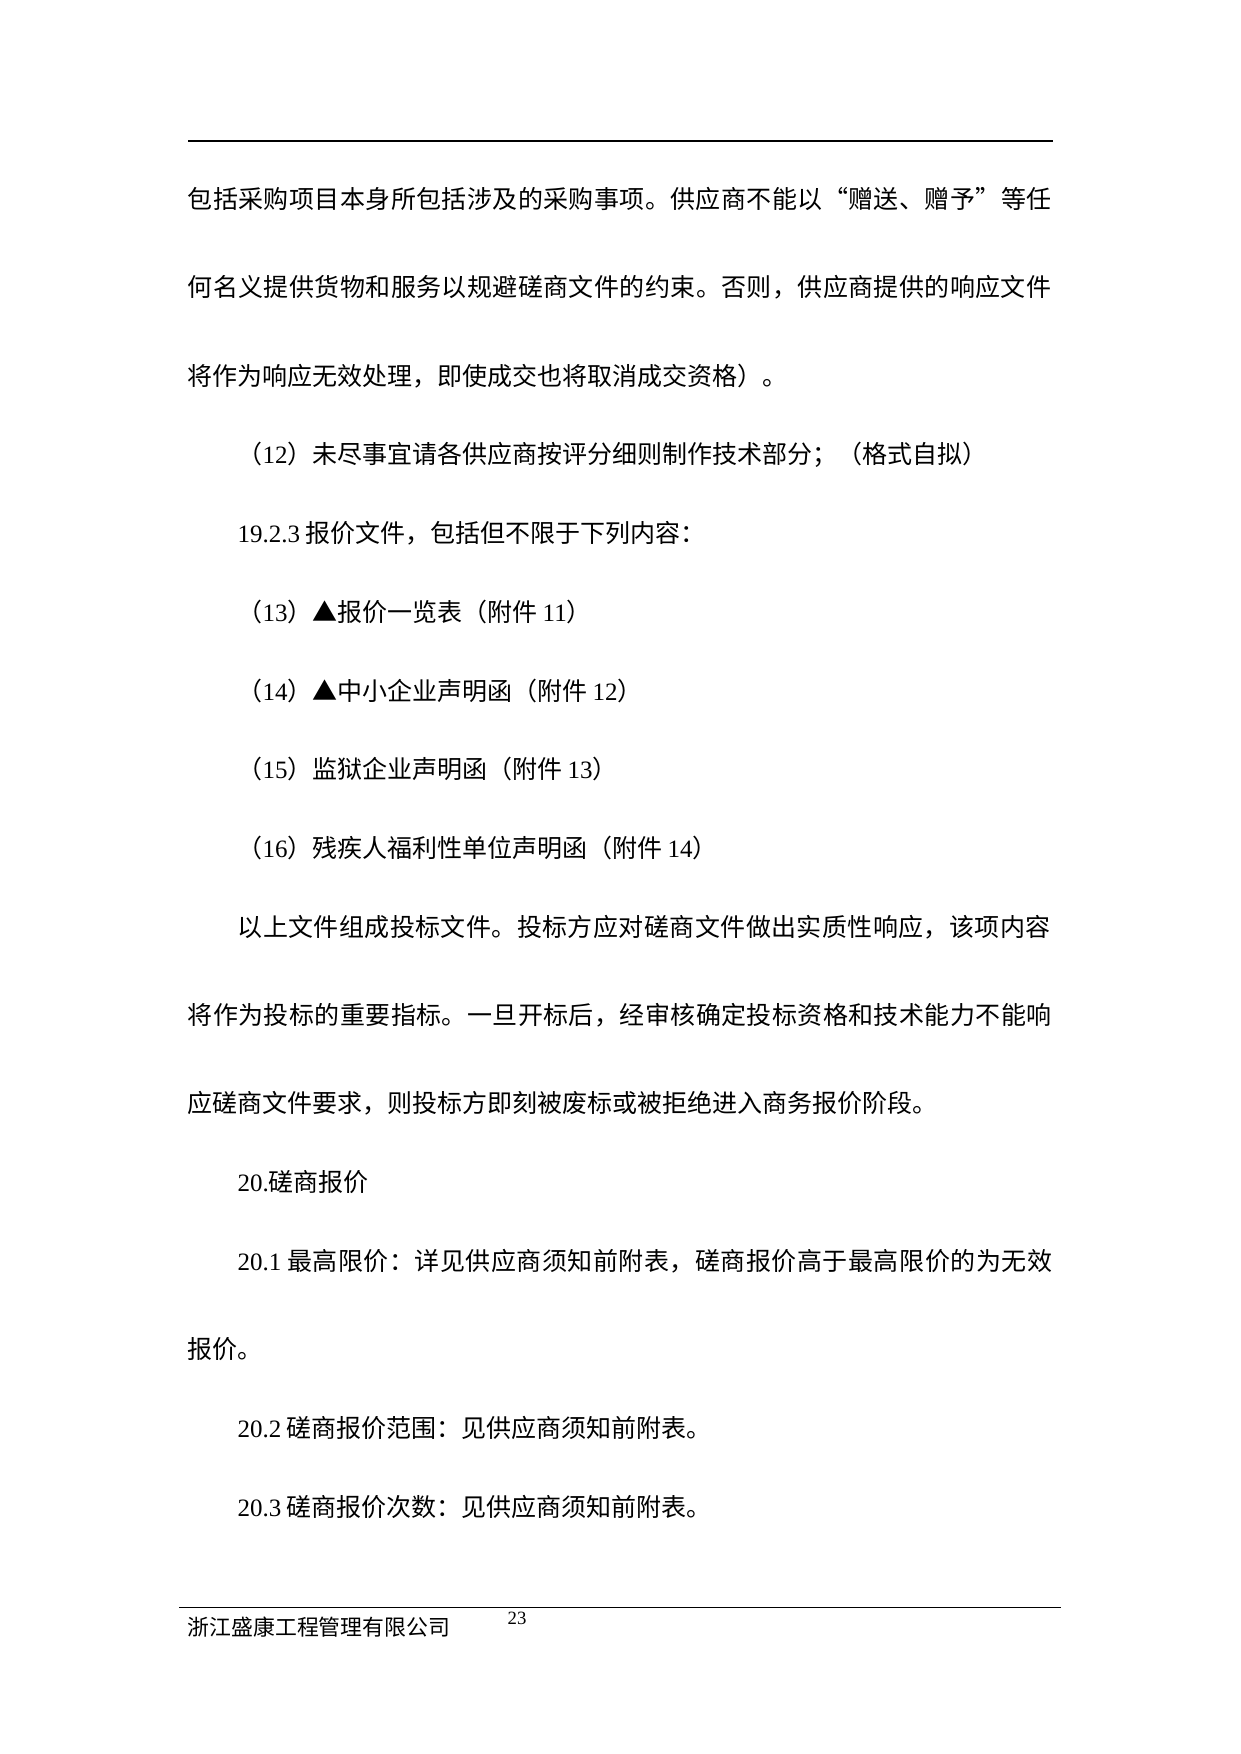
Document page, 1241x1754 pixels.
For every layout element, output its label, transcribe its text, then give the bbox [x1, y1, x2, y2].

text 20.3磋商报价次数：见供应商须知前附表。 [187, 1471, 1053, 1539]
text （16）残疾人福利性单位声明函（附件14） [187, 813, 1053, 881]
text 20.2磋商报价范围：见供应商须知前附表。 [187, 1392, 1053, 1460]
text 以上文件组成投标文件。投标方应对磋商文件做出实质性响应，该项内容将作为投标的重要指标。一旦开标后，经审核确定投标资格和技术能力不能响应磋商文件要求，则投标方即刻被废标或被拒绝进入商务报价阶段。 [187, 892, 1053, 1136]
text （14）▲中小企业声明函（附件12） [187, 655, 1053, 723]
text （15）监狱企业声明函（附件13） [187, 734, 1053, 802]
text 20.1最高限价：详见供应商须知前附表，磋商报价高于最高限价的为无效报价。 [187, 1226, 1053, 1382]
text 19.2.3报价文件，包括但不限于下列内容： [187, 498, 1053, 566]
text 20.磋商报价 [187, 1147, 1053, 1215]
text （12）未尽事宜请各供应商按评分细则制作技术部分；（格式自拟） [187, 419, 1053, 487]
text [187, 164, 1053, 408]
text （13）▲报价一览表（附件11） [187, 577, 1053, 644]
